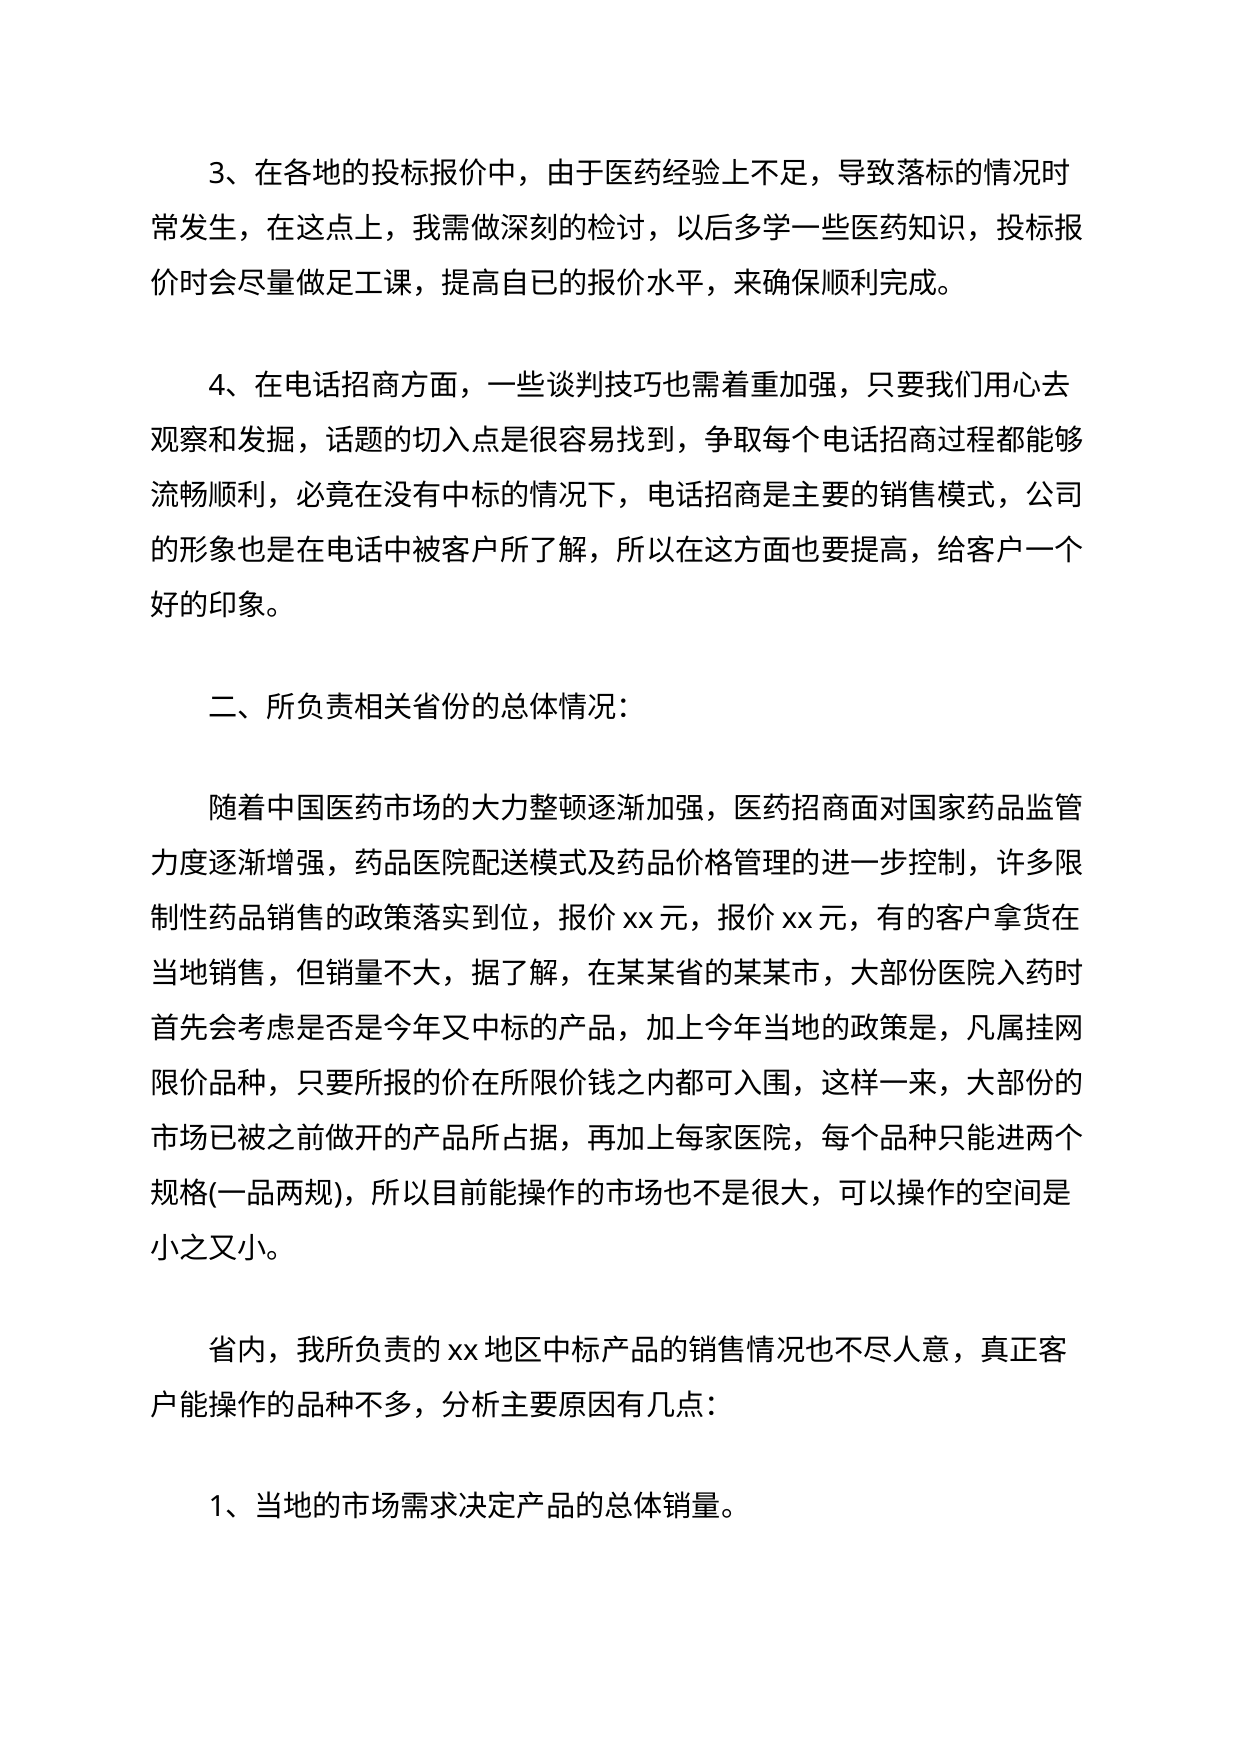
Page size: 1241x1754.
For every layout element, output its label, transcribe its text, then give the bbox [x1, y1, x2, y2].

text 3、在各地的投标报价中，由于医药经验上不足，导致落标的情况时常发生，在这点上，我需做深刻的检讨，以后多学一些医药知识，投标报价时会尽量做足工课，提高自已的报价水平，来确保顺利完成。 [150, 150, 1090, 302]
text 随着中国医药市场的大力整顿逐渐加强，医药招商面对国家药品监管力度逐渐增强，药品医院配送模式及药品价格管理的进一步控制，许多限制性药品销售的政策落实到位，报价xx元，报价xx元，有的客户拿货在当地销售，但销量不大，据了解，在某某省的某某市，大部份医院入药时首先会考虑是否是今年又中标的产品，加上今年当地的政策是，凡属挂网限价品种，只要所报的价在所限价钱之内都可入围，这样一来，大部份的市场已被之前做开的产品所占据，再加上每家医院，每个品种只能进两个规格(一品两规)，所以目前能操作的市场也不是很大，可以操作的空间是小之又小。 [150, 785, 1090, 1267]
text 4、在电话招商方面，一些谈判技巧也需着重加强，只要我们用心去观察和发掘，话题的切入点是很容易找到，争取每个电话招商过程都能够流畅顺利，必竟在没有中标的情况下，电话招商是主要的销售模式，公司的形象也是在电话中被客户所了解，所以在这方面也要提高，给客户一个好的印象。 [150, 362, 1090, 624]
text 1、当地的市场需求决定产品的总体销量。 [150, 1483, 1090, 1525]
text 省内，我所负责的xx地区中标产品的销售情况也不尽人意，真正客户能操作的品种不多，分析主要原因有几点： [150, 1326, 1090, 1423]
text 二、所负责相关省份的总体情况： [150, 683, 1090, 725]
